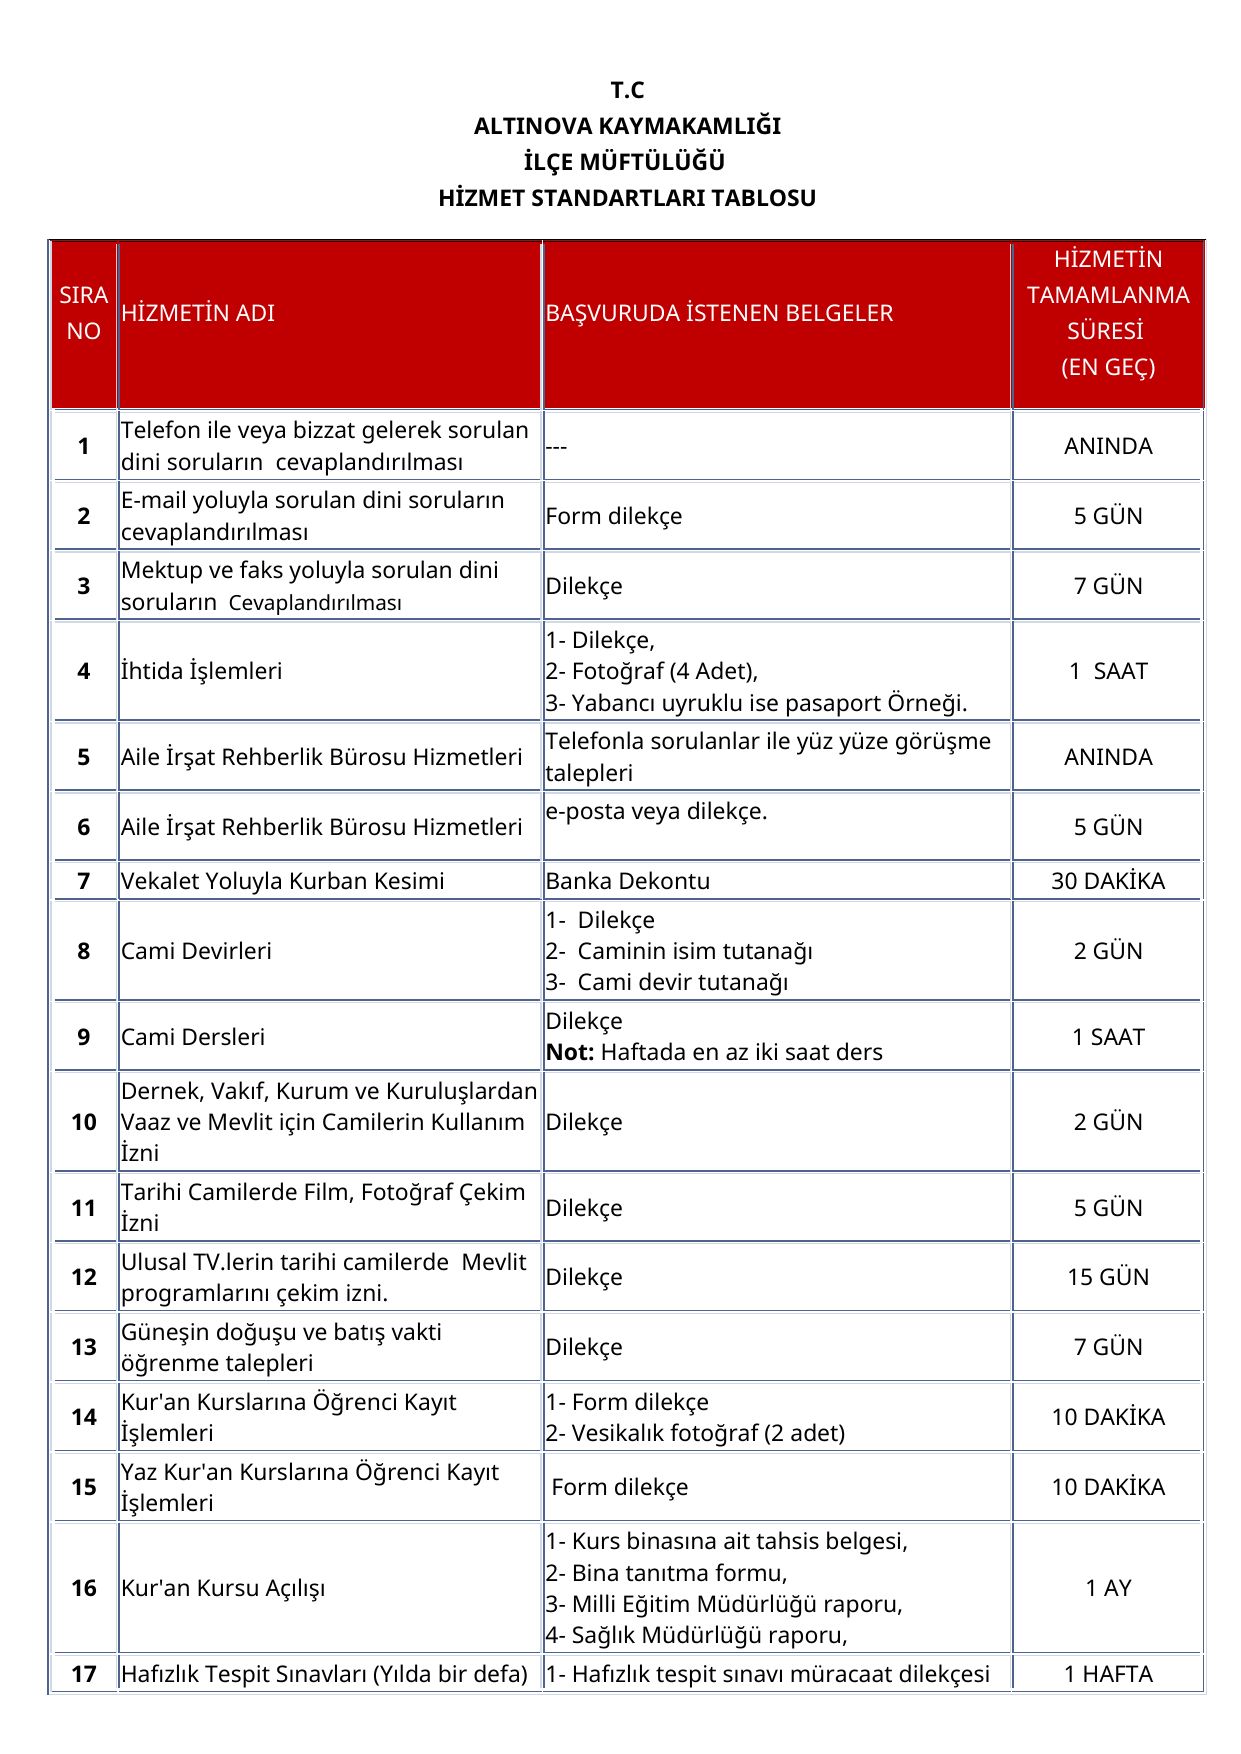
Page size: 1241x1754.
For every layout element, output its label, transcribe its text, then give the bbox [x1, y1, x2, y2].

table_cell İhtida İşlemleri [120, 623, 540, 719]
table_cell 1 AY [1012, 1520, 1205, 1652]
table_cell 6 [50, 789, 118, 859]
table_cell 2 GÜN [1014, 1069, 1203, 1170]
table_cell Dilekçe [545, 1174, 1010, 1240]
table_cell 9 [52, 999, 116, 1069]
table_header HİZMETİN ADI [118, 242, 542, 408]
table_cell 1 SAAT [1014, 999, 1203, 1069]
table_cell Ulusal TV.lerin tarihi camilerde Mevlit programlarını çekim izni. [120, 1244, 540, 1310]
table_cell 15 [50, 1450, 118, 1519]
table_cell ANINDA [1012, 409, 1205, 478]
table_header SIRA NO [52, 240, 118, 408]
table_cell Form dilekçe [545, 1454, 1010, 1519]
table_cell 17 [50, 1652, 118, 1691]
table_cell Dilekçe [545, 1314, 1010, 1380]
table_cell 1 SAAT [1012, 618, 1205, 719]
table_cell 12 [52, 1240, 116, 1310]
table_cell Cami Devirleri [120, 902, 540, 999]
table_cell 4 [50, 618, 118, 719]
table_cell Mektup ve faks yoluyla sorulan dini soruların Cevaplandırılması [120, 553, 540, 618]
table_cell Dilekçe [545, 553, 1010, 618]
table_cell 30 DAKİKA [1012, 859, 1205, 898]
table_cell 5 GÜN [1014, 1170, 1203, 1240]
table_cell 10 DAKİKA [1012, 1450, 1205, 1519]
table_cell Telefonla sorulanlar ile yüz yüze görüşme talepleri [545, 724, 1010, 789]
table_cell Tarihi Camilerde Film, Fotoğraf Çekim İzni [120, 1174, 540, 1240]
table_cell Yaz Kur'an Kurslarına Öğrenci Kayıt İşlemleri [120, 1454, 540, 1519]
table_cell Güneşin doğuşu ve batış vakti öğrenme talepleri [120, 1314, 540, 1380]
table_cell 1- Dilekçe, 2- Fotoğraf (4 Adet), 3- Yabancı uyruklu ise pasaport Örneği. [545, 623, 1010, 719]
table_cell Dernek, Vakıf, Kurum ve Kuruluşlardan Vaaz ve Mevlit için Camilerin Kullanım İzni [120, 1073, 540, 1170]
table_cell 5 GÜN [1012, 479, 1205, 548]
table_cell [118, 1656, 542, 1691]
table_cell Kur'an Kurslarına Öğrenci Kayıt İşlemleri [120, 1384, 540, 1449]
table_cell E-mail yoluyla sorulan dini soruların cevaplandırılması [120, 483, 540, 548]
table_cell Telefon ile veya bizzat gelerek sorulan dini soruların cevaplandırılması [120, 413, 540, 478]
table_cell 1- Form dilekçe 2- Vesikalık fotoğraf (2 adet) [545, 1384, 1010, 1449]
table_cell 7 GÜN [1012, 1310, 1205, 1380]
table_cell 1- Kurs binasına ait tahsis belgesi, 2- Bina tanıtma formu, 3- Milli Eğitim Müdürlüğü raporu, 4- Sağlık Müdürlüğü raporu, [545, 1524, 1010, 1652]
table_cell --- [545, 413, 1010, 478]
table_cell 3 [50, 548, 118, 618]
table_cell 2 [50, 479, 118, 548]
table_cell 10 [52, 1069, 116, 1170]
table_cell 7 GÜN [1012, 548, 1205, 618]
table_cell Kur'an Kursu Açılışı [120, 1524, 540, 1652]
table_cell Cami Dersleri [120, 1003, 540, 1069]
table_cell Dilekçe [545, 1073, 1010, 1170]
table_cell Aile İrşat Rehberlik Bürosu Hizmetleri [120, 794, 540, 859]
table_cell 1 HAFTA [1012, 1652, 1205, 1691]
table_header HİZMETİN TAMAMLANMA SÜRESİ (EN GEÇ) [1012, 242, 1203, 408]
table_cell 5 [50, 719, 118, 789]
table_cell Dilekçe Not: Haftada en az iki saat ders [545, 1003, 1010, 1069]
table_cell Dilekçe [545, 1244, 1010, 1310]
table_cell Form dilekçe [545, 483, 1010, 548]
table_cell 11 [52, 1170, 116, 1240]
table_cell Vekalet Yoluyla Kurban Kesimi [120, 863, 540, 898]
table_cell ANINDA [1012, 719, 1205, 789]
table_cell 16 [50, 1520, 118, 1652]
table_cell 13 [50, 1310, 118, 1380]
text T.C ALTINOVA KAYMAKAMLIĞI İLÇE MÜFTÜLÜĞÜ HİZMET STANDARTLARI TABLOSU [59, 74, 1196, 213]
table_cell 8 [50, 898, 116, 999]
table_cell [543, 1652, 1012, 1691]
table_cell e-posta veya dilekçe. [545, 794, 1010, 859]
table_cell Aile İrşat Rehberlik Bürosu Hizmetleri [120, 724, 540, 789]
table_cell 7 [50, 859, 118, 898]
table_cell 2 GÜN [1014, 898, 1205, 999]
table_cell 14 [50, 1380, 118, 1449]
table_cell 15 GÜN [1014, 1240, 1203, 1310]
table_cell 1- Dilekçe 2- Caminin isim tutanağı 3- Cami devir tutanağı [545, 902, 1010, 999]
table_header BAŞVURUDA İSTENEN BELGELER [543, 240, 1012, 408]
table_cell 5 GÜN [1012, 789, 1205, 859]
table_cell Banka Dekontu [545, 863, 1010, 898]
table_cell 1 [50, 409, 118, 478]
table_cell 10 DAKİKA [1012, 1380, 1205, 1449]
